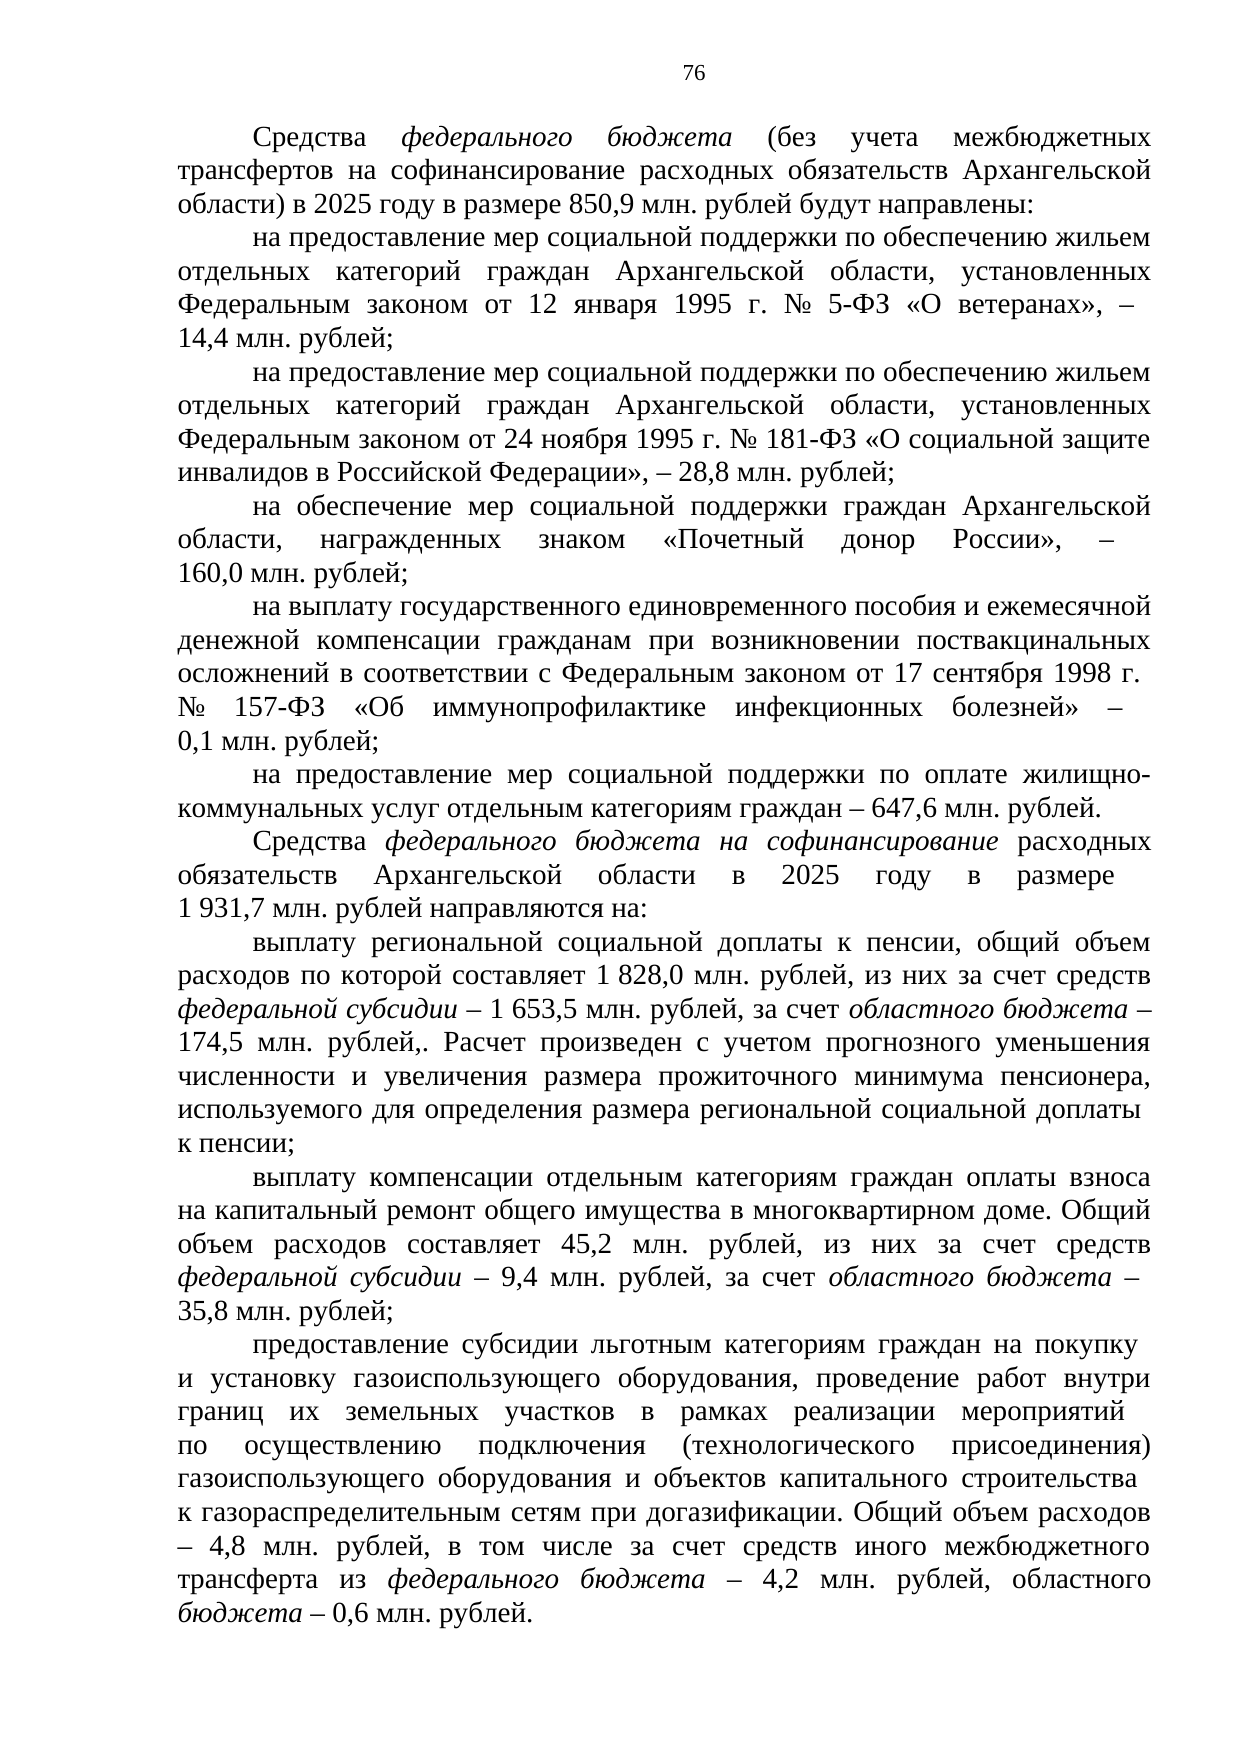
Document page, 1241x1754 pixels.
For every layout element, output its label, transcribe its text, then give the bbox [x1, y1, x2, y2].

text Средства федерального бюджета на софинансирование расходных обязательств Архангельской области в 2025 году в размере 1 931,7 млн. рублей направляются на: [177, 823, 1152, 924]
text предоставление субсидии льготным категориям граждан на покупку и установку газоиспользующего оборудования, проведение работ внутри границ их земельных участков в рамках реализации мероприятий по осуществлению подключения (технологического присоединения) газоиспользующего оборудования и объектов капитального строительства к газораспределительным сетям при догазификации. Общий объем расходов – 4,8 млн. рублей, в том числе за счет средств иного межбюджетного трансферта из федерального бюджета – 4,2 млн. рублей, областного бюджета – 0,6 млн. рублей. [177, 1326, 1152, 1628]
text выплату региональной социальной доплаты к пенсии, общий объем расходов по которой составляет 1 828,0 млн. рублей, из них за счет средств федеральной субсидии – 1 653,5 млн. рублей, за счет областного бюджета – 174,5 млн. рублей,. Расчет произведен с учетом прогнозного уменьшения численности и увеличения размера прожиточного минимума пенсионера, используемого для определения размера региональной социальной доплаты к пенсии; [177, 924, 1152, 1159]
text на предоставление мер социальной поддержки по оплате жилищно-коммунальных услуг отдельным категориям граждан – 647,6 млн. рублей. [177, 756, 1152, 823]
text на предоставление мер социальной поддержки по обеспечению жильем отдельных категорий граждан Архангельской области, установленных Федеральным законом от 24 ноября 1995 г. № 181-ФЗ «О социальной защите инвалидов в Российской Федерации», – 28,8 млн. рублей; [177, 354, 1152, 488]
text на обеспечение мер социальной поддержки граждан Архангельской области, награжденных знаком «Почетный донор России», – 160,0 млн. рублей; [177, 488, 1152, 588]
text на выплату государственного единовременного пособия и ежемесячной денежной компенсации гражданам при возникновении поствакцинальных осложнений в соответствии с Федеральным законом от 17 сентября 1998 г. № 157-ФЗ «Об иммунопрофилактике инфекционных болезней» – 0,1 млн. рублей; [177, 588, 1152, 756]
text выплату компенсации отдельным категориям граждан оплаты взноса на капитальный ремонт общего имущества в многоквартирном доме. Общий объем расходов составляет 45,2 млн. рублей, из них за счет средств федеральной субсидии – 9,4 млн. рублей, за счет областного бюджета – 35,8 млн. рублей; [177, 1159, 1152, 1326]
text на предоставление мер социальной поддержки по обеспечению жильем отдельных категорий граждан Архангельской области, установленных Федеральным законом от 12 января 1995 г. № 5-ФЗ «О ветеранах», – 14,4 млн. рублей; [177, 219, 1152, 354]
text Средства федерального бюджета (без учета межбюджетных трансфертов на софинансирование расходных обязательств Архангельской области) в 2025 году в размере 850,9 млн. рублей будут направлены: [177, 119, 1152, 219]
